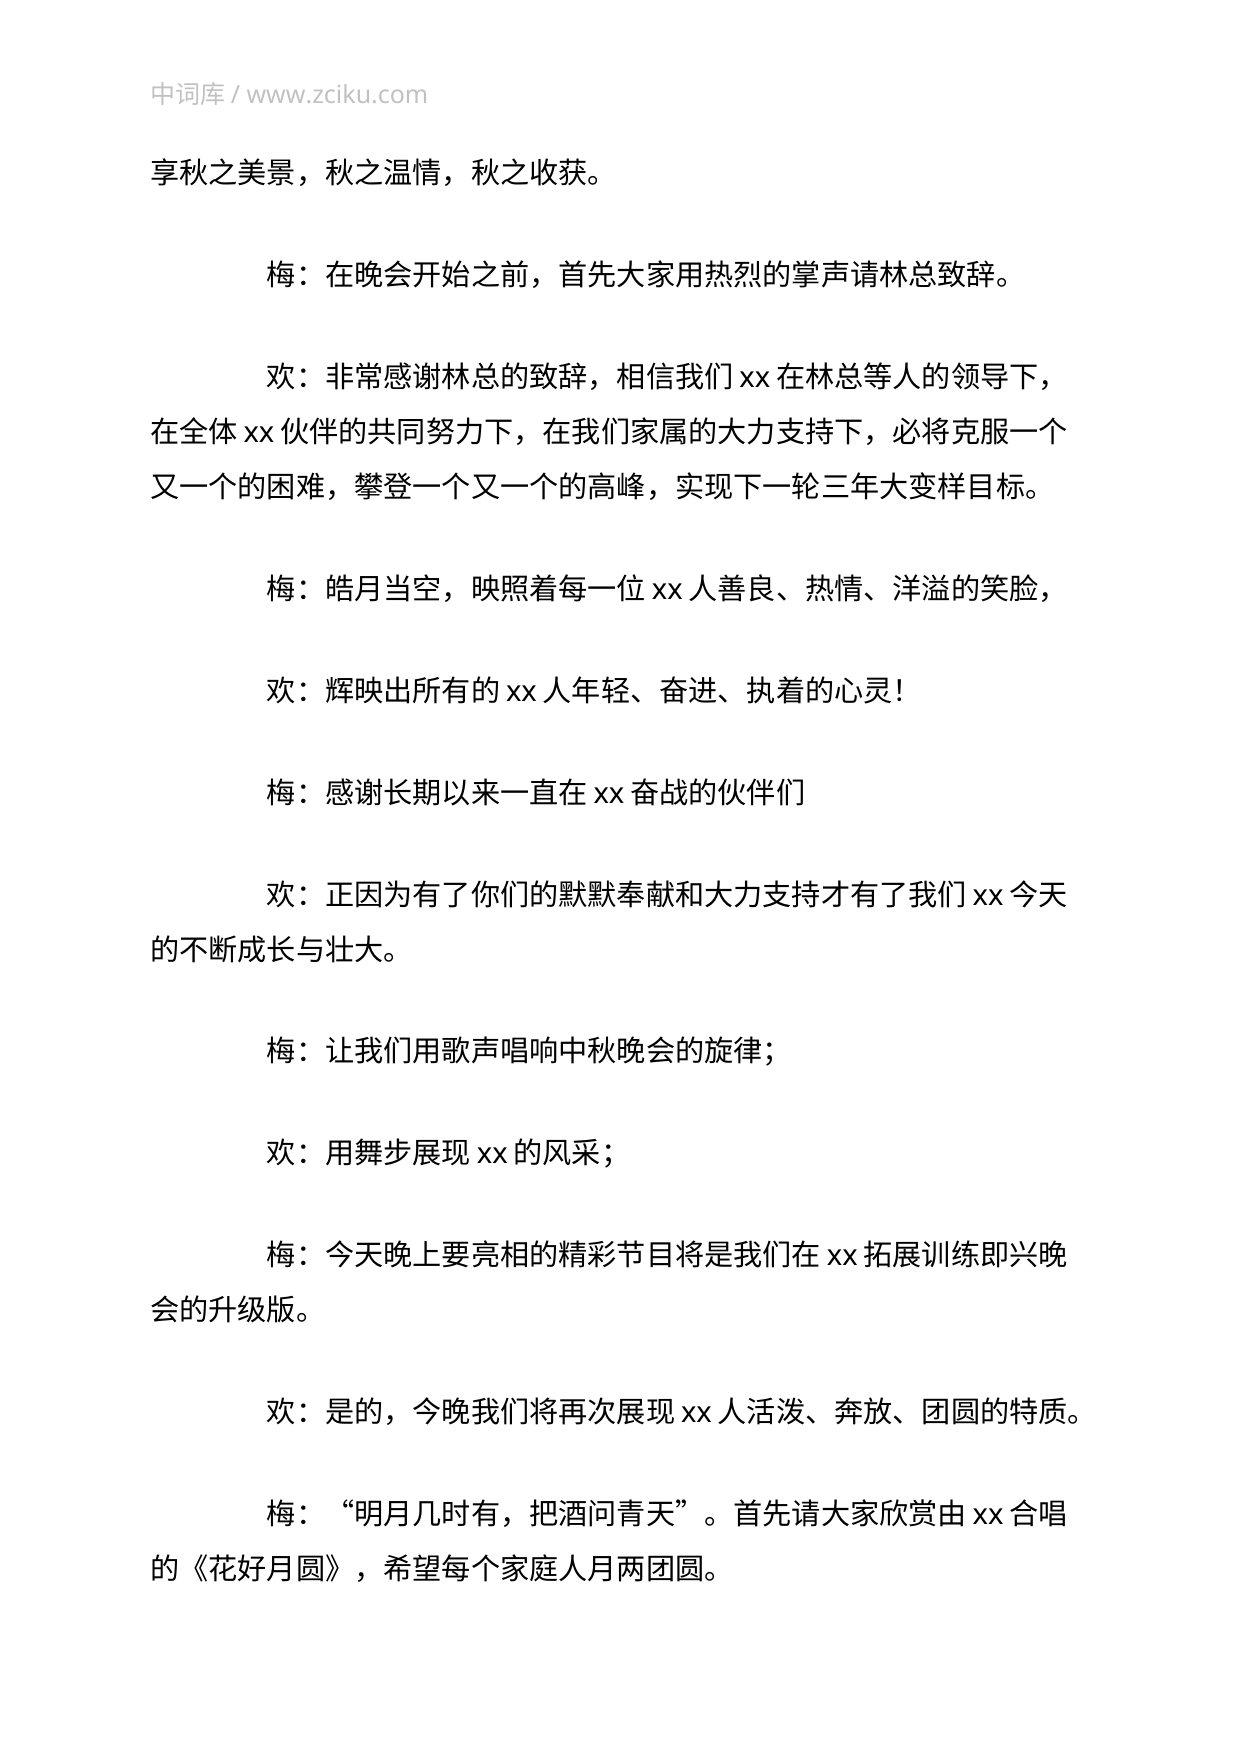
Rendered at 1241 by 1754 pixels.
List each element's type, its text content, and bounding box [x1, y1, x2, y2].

text 梅：让我们用歌声唱响中秋晚会的旋律； [150, 1028, 1090, 1070]
text 欢：辉映出所有的xx人年轻、奋进、执着的心灵！ [150, 667, 1090, 710]
text 欢：用舞步展现xx的风采； [150, 1130, 1090, 1172]
text 梅：在晚会开始之前，首先大家用热烈的掌声请林总致辞。 [150, 252, 1090, 294]
text 梅：感谢长期以来一直在xx奋战的伙伴们 [150, 769, 1090, 812]
text 梅：“明月几时有，把酒问青天”。首先请大家欣赏由xx合唱的《花好月圆》，希望每个家庭人月两团圆。 [150, 1491, 1090, 1588]
text 欢：是的，今晚我们将再次展现xx人活泼、奔放、团圆的特质。 [150, 1388, 1090, 1431]
text 梅：今天晚上要亮相的精彩节目将是我们在xx拓展训练即兴晚会的升级版。 [150, 1232, 1090, 1329]
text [150, 150, 1090, 192]
text 欢：非常感谢林总的致辞，相信我们xx在林总等人的领导下，在全体xx伙伴的共同努力下，在我们家属的大力支持下，必将克服一个又一个的困难，攀登一个又一个的高峰，实现下一轮三年大变样目标。 [150, 353, 1090, 506]
text 梅：皓月当空，映照着每一位xx人善良、热情、洋溢的笑脸， [150, 565, 1090, 608]
text 欢：正因为有了你们的默默奉献和大力支持才有了我们xx今天的不断成长与壮大。 [150, 871, 1090, 968]
